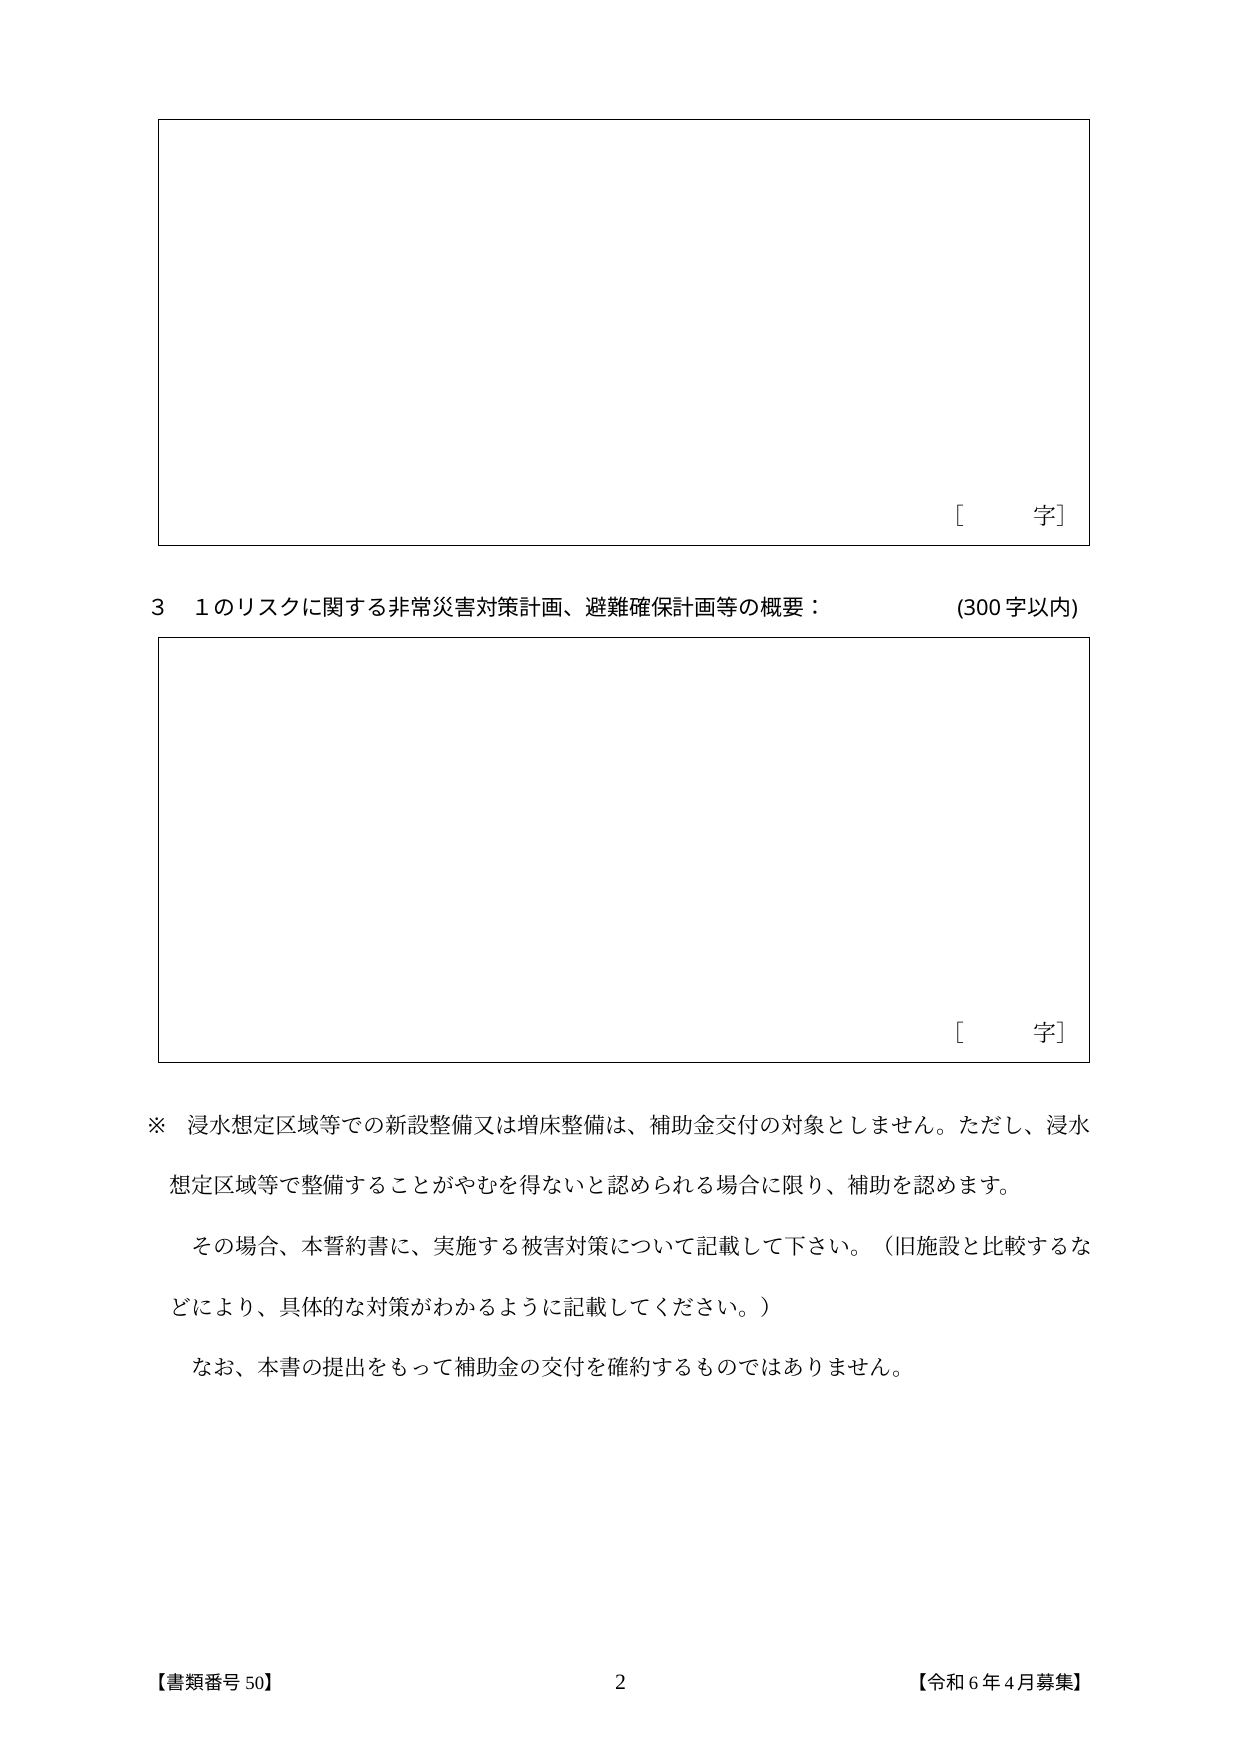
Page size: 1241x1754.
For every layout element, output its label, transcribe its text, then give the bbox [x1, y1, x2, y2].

text ※ 浸水想定区域等での新設整備又は増床整備は、補助金交付の対象としません。ただし、浸水想定区域等で整備することがやむを得ないと認められる場合に限り、補助を認めます。 [148, 1093, 1092, 1215]
text ３ １のリスクに関する非常災害対策計画、避難確保計画等の概要： (300字以内) [148, 576, 1092, 637]
text その場合、本誓約書に、実施する被害対策について記載して下さい。（旧施設と比較するなどにより、具体的な対策がわかるように記載してください。） [169, 1215, 1092, 1336]
table_header ［ 字］ [159, 638, 1089, 1062]
table_header ［ 字］ [159, 120, 1089, 545]
text なお、本書の提出をもって補助金の交付を確約するものではありません。 [169, 1336, 1092, 1397]
